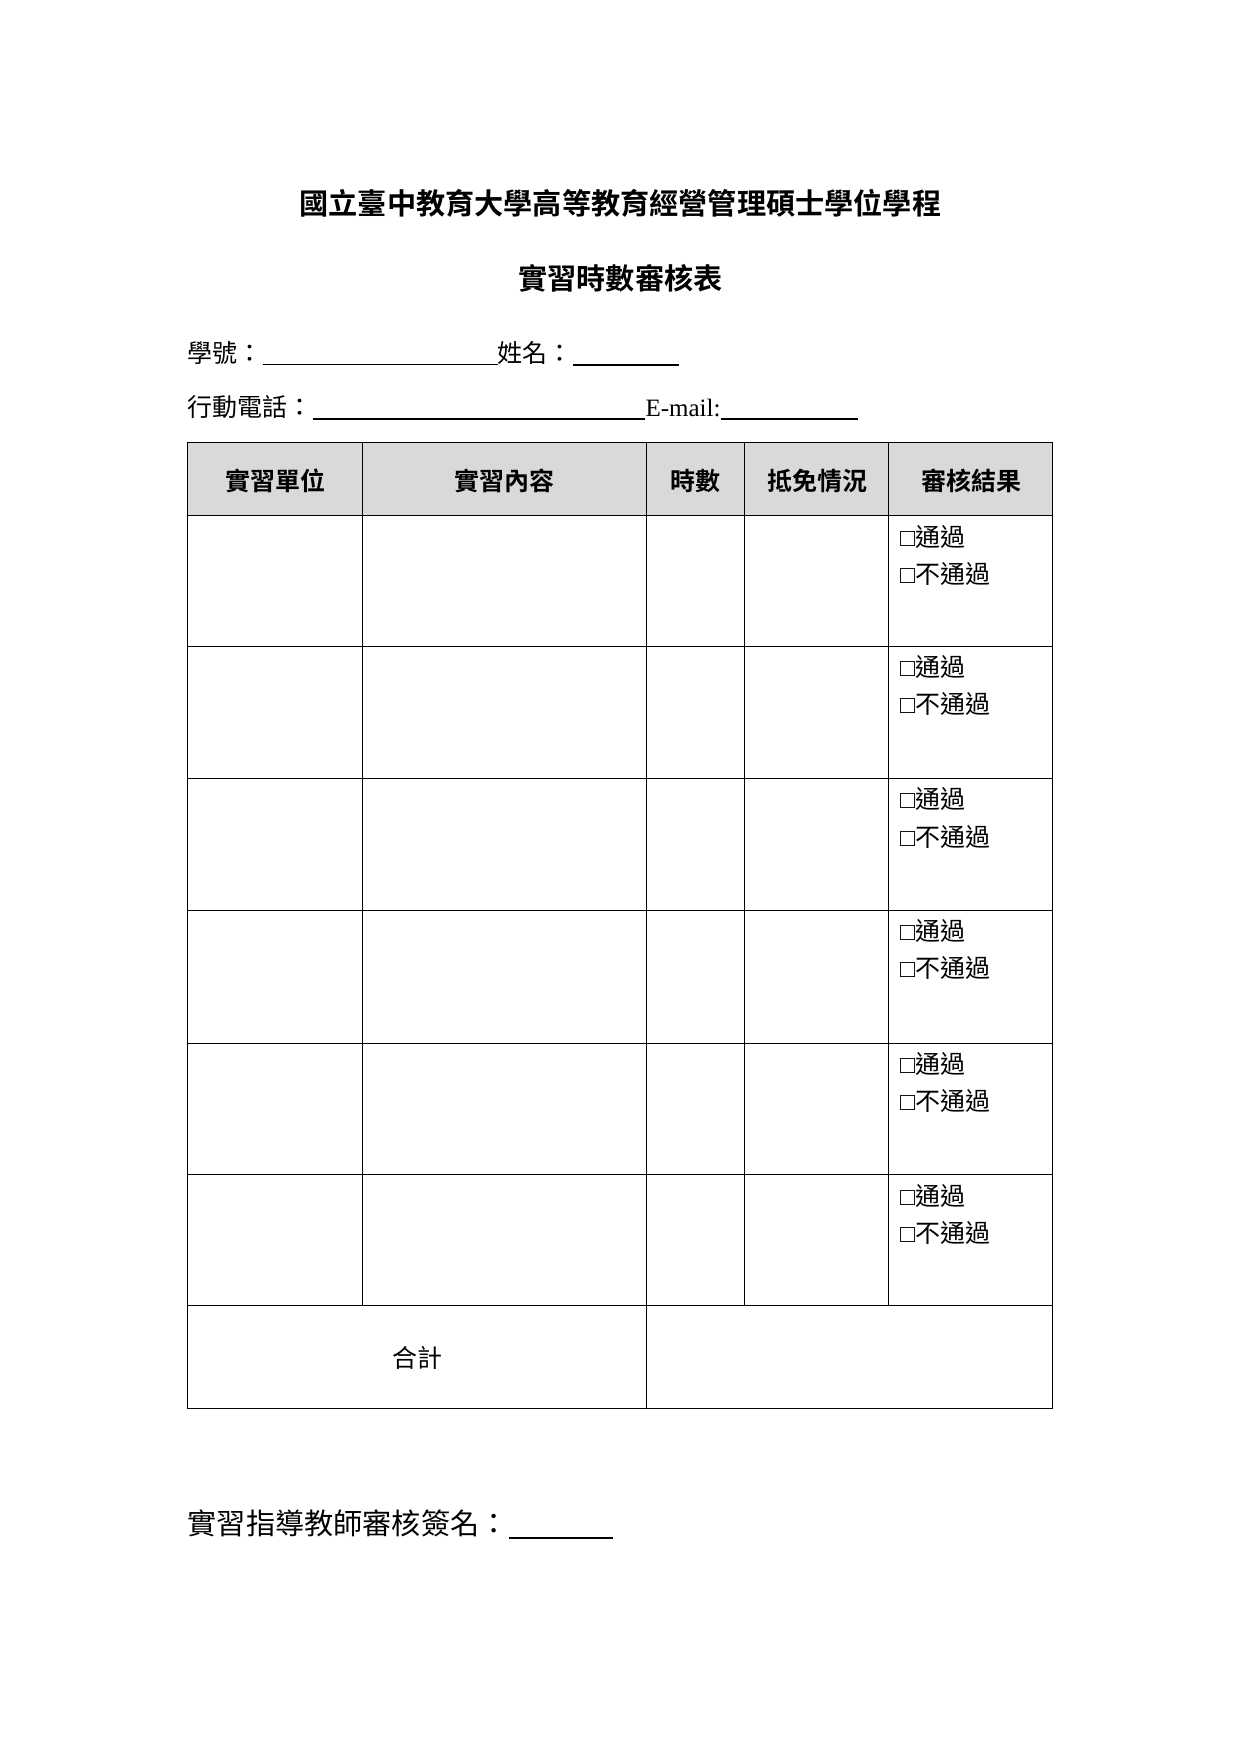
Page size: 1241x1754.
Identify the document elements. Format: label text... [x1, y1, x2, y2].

table_cell [745, 516, 888, 646]
table_cell [745, 1044, 888, 1174]
table_cell [647, 779, 744, 909]
table_header 實習單位 [188, 443, 362, 515]
table_cell [647, 647, 744, 778]
table_cell [745, 1175, 888, 1305]
text 行動電話： E-mail: [187, 388, 1053, 424]
table_cell [745, 779, 888, 909]
table_cell [647, 1306, 1052, 1407]
table_cell [647, 1175, 744, 1305]
table_header 時數 [647, 443, 744, 515]
table_cell [647, 516, 744, 646]
table_cell [188, 1044, 362, 1174]
table_cell [647, 911, 744, 1043]
table_cell [188, 516, 362, 646]
table_header 抵免情況 [745, 443, 888, 515]
text 實習指導教師審核簽名： [187, 1484, 1053, 1559]
table_cell [188, 911, 362, 1043]
table_cell [745, 647, 888, 778]
table_cell [363, 647, 646, 778]
table_cell □通過 □不通過 [889, 779, 1052, 909]
table_cell 合計 [188, 1306, 646, 1407]
table_cell □通過 □不通過 [889, 1175, 1052, 1305]
table_cell □通過 □不通過 [889, 1044, 1052, 1174]
table_cell [188, 1175, 362, 1305]
table_cell □通過 □不通過 [889, 911, 1052, 1043]
table_cell [745, 911, 888, 1043]
table_cell □通過 □不通過 [889, 647, 1052, 778]
table_cell □通過 □不通過 [889, 516, 1052, 646]
table_cell [647, 1044, 744, 1174]
table_cell [188, 779, 362, 909]
text 實習時數審核表 [187, 239, 1053, 314]
table_cell [363, 1044, 646, 1174]
table_cell [363, 516, 646, 646]
table_header 審核結果 [889, 443, 1052, 515]
table_cell [188, 647, 362, 778]
table_cell [363, 779, 646, 909]
text 學號： 姓名： [187, 333, 1053, 369]
table_cell [363, 1175, 646, 1305]
table_cell [363, 911, 646, 1043]
table_header 實習內容 [363, 443, 646, 515]
text 國立臺中教育大學高等教育經營管理碩士學位學程 [187, 164, 1053, 239]
